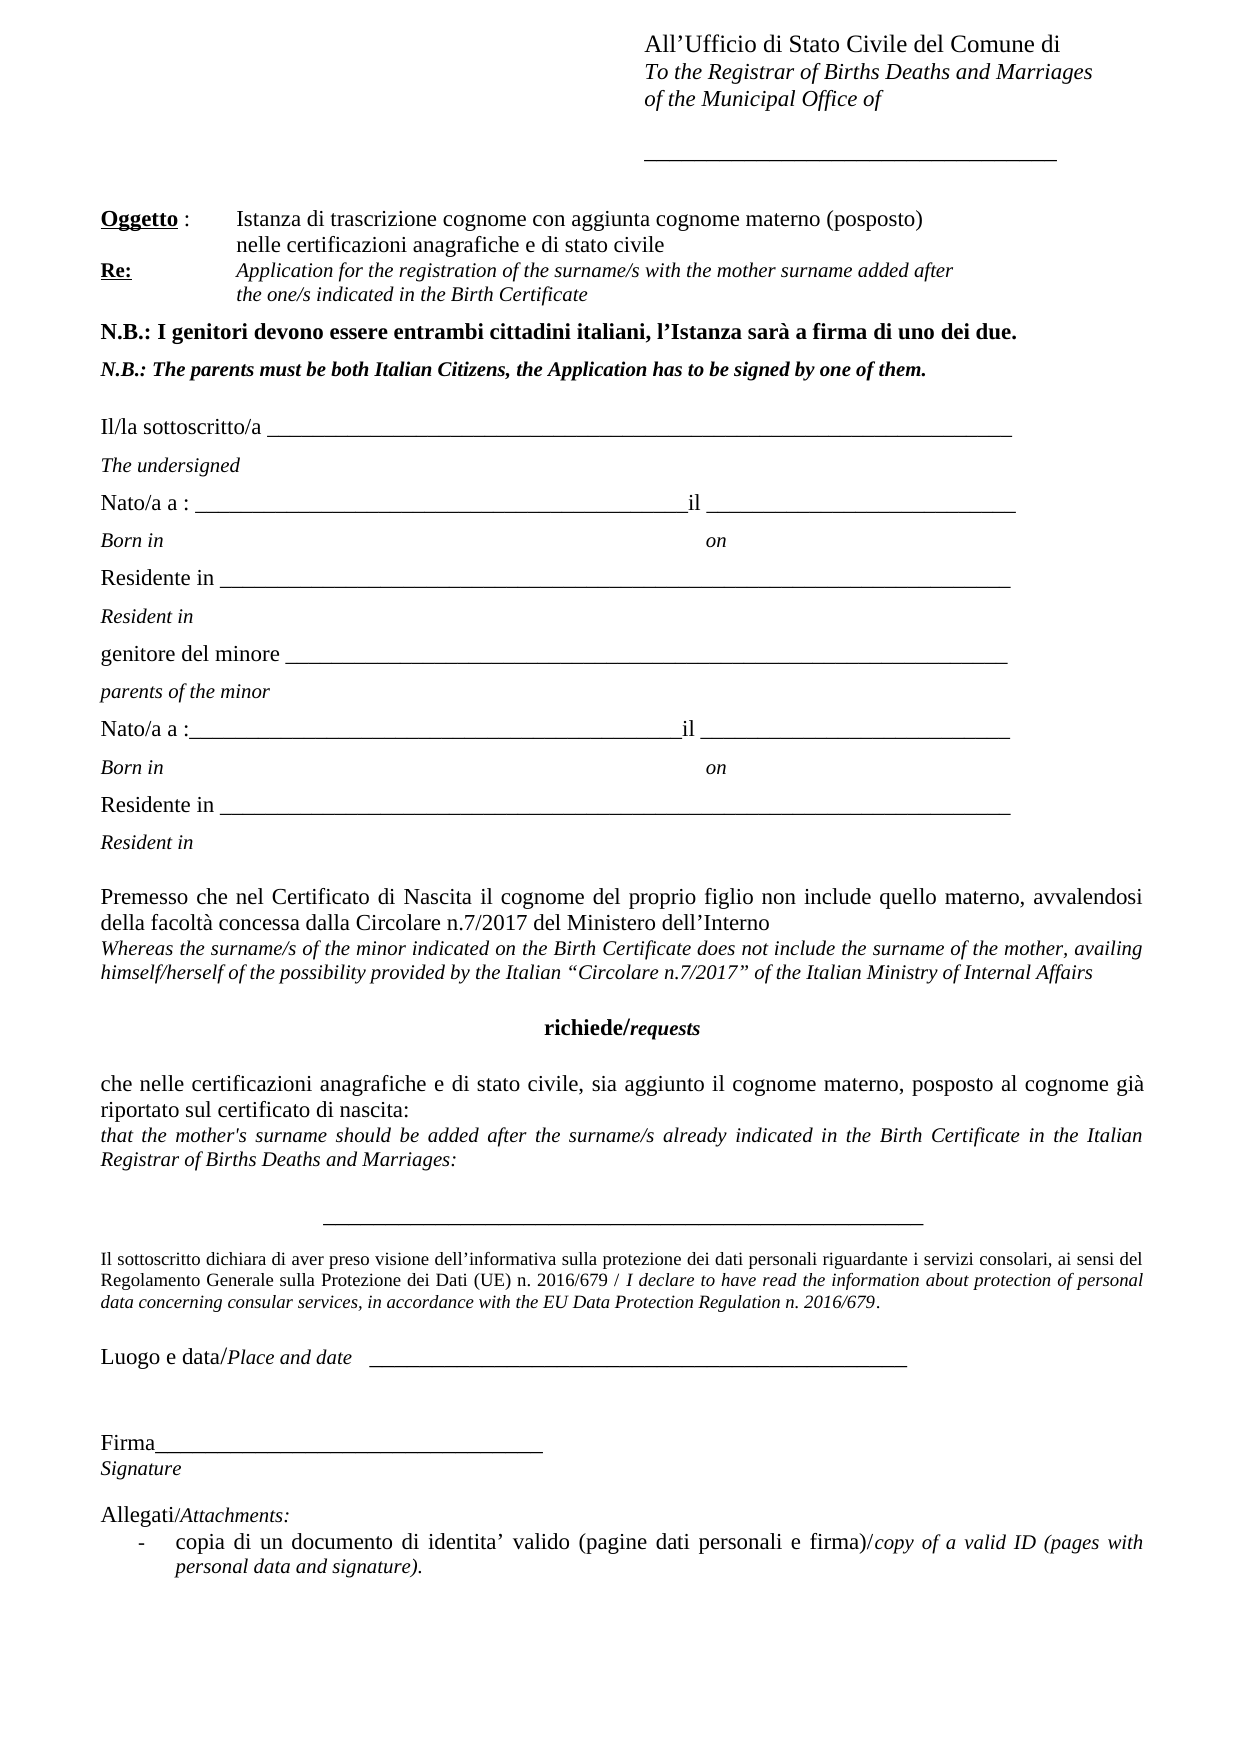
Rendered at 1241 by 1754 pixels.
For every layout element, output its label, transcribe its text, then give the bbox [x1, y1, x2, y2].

text Resident in [100, 830, 1146, 854]
text Nato/a a : ___________________________________________il ___________________________ [100, 488, 1146, 515]
text Residente in _____________________________________________________________________ [100, 564, 1146, 590]
text Born in on [100, 754, 1146, 779]
text Re: Application for the registration of the surname/s with the mother surname added after [100, 258, 1146, 282]
text Born in on [100, 528, 1146, 552]
text N.B.: I genitori devono essere entrambi cittadini italiani, l’Istanza sarà a firma di uno dei due. [100, 318, 1146, 345]
text Resident in [100, 603, 1146, 628]
text Whereas the surname/s of the minor indicated on the Birth Certificate does not include the surname of the mother, availing himself/herself of the possibility provided by the Italian “Circolare n.7/2017” of the Italian Ministry of Internal Affairs [100, 936, 1146, 984]
text nelle certificazioni anagrafiche e di stato civile [236, 231, 1146, 258]
text Oggetto : Istanza di trascrizione cognome con aggiunta cognome materno (posposto) [100, 205, 1146, 231]
text _________________________________ [100, 135, 1146, 164]
text The undersigned [100, 452, 1146, 477]
text that the mother's surname should be added after the surname/s already indicated in the Birth Certificate in the Italian Registrar of Births Deaths and Marriages: [100, 1123, 1146, 1171]
text Luogo e data/Place and date ___________________________________________ [100, 1341, 1146, 1370]
text Allegati/Attachments: [100, 1502, 1146, 1528]
text of the Municipal Office of [100, 85, 1146, 111]
text che nelle certificazioni anagrafiche e di stato civile, sia aggiunto il cognome materno, posposto al cognome già riportato sul certificato di nascita: [100, 1070, 1146, 1123]
list copia di un documento di identita’ valido (pagine dati personali e firma)/copy of a valid ID (pages with personal data and signature). [138, 1528, 1146, 1578]
text N.B.: The parents must be both Italian Citizens, the Application has to be signed by one of them. [100, 357, 1146, 381]
text the one/s indicated in the Birth Certificate [236, 282, 1146, 306]
text All’Ufficio di Stato Civile del Comune di [100, 29, 1146, 58]
text Residente in _____________________________________________________________________ [100, 791, 1146, 817]
text Firma_______________________________ [100, 1427, 1146, 1456]
text genitore del minore _______________________________________________________________ [100, 639, 1146, 666]
text Signature [100, 1456, 1146, 1480]
text Nato/a a :___________________________________________il ___________________________ [100, 715, 1146, 741]
text Il sottoscritto dichiara di aver preso visione dell’informativa sulla protezione dei dati personali riguardante i servizi consolari, ai sensi del Regolamento Generale sulla Protezione dei Dati (UE) n. 2016/679 / I declare to have read the information about protection of personal data concerning consular services, in accordance with the EU Data Protection Regulation n. 2016/679. [100, 1247, 1146, 1312]
text Il/la sottoscritto/a _________________________________________________________________ [100, 413, 1146, 439]
text parents of the minor [100, 679, 1146, 703]
text Premesso che nel Certificato di Nascita il cognome del proprio figlio non include quello materno, avvalendosi della facoltà concessa dalla Circolare n.7/2017 del Ministero dell’Interno [100, 883, 1146, 936]
text ________________________________________________ [100, 1199, 1146, 1228]
text richiede/requests [100, 1012, 1146, 1041]
text To the Registrar of Births Deaths and Marriages [100, 58, 1146, 85]
